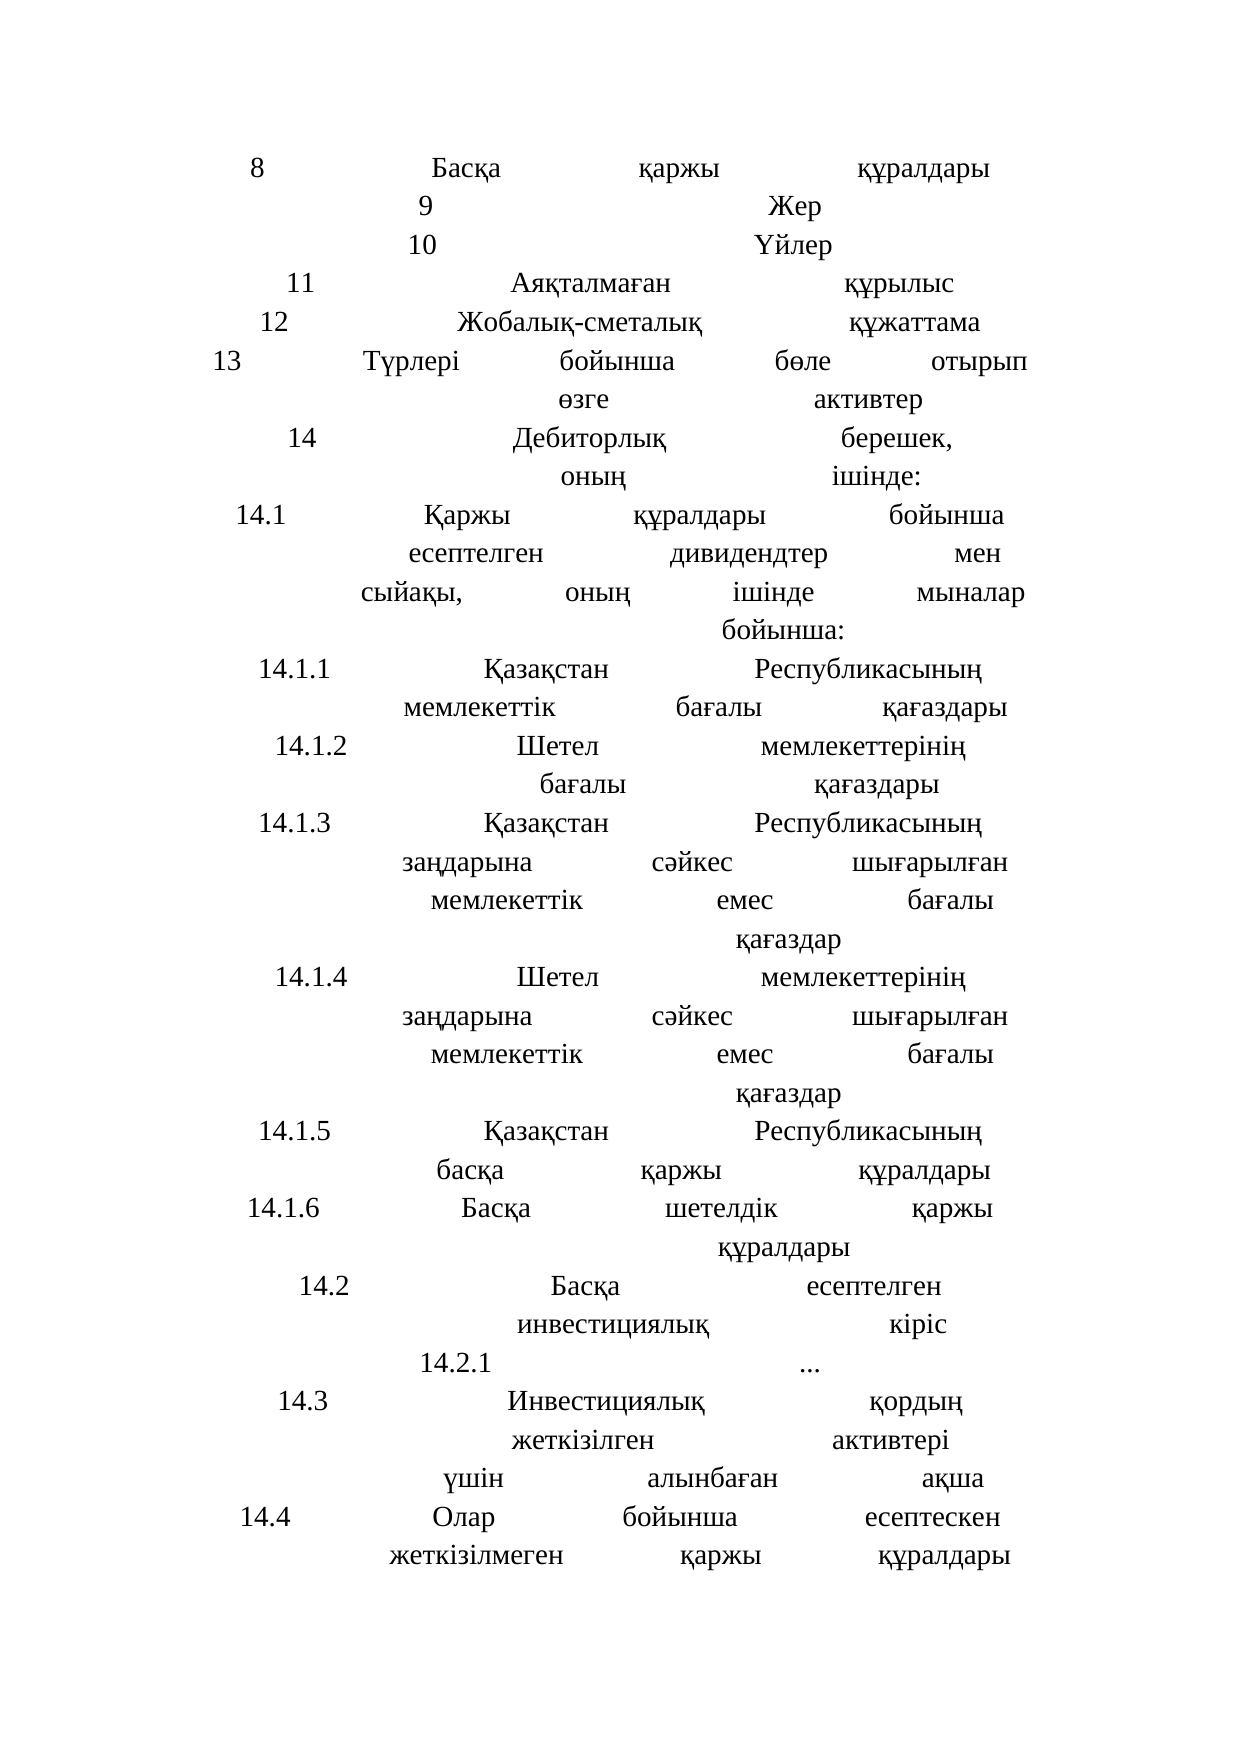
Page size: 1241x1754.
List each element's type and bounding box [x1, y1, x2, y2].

text [112, 150, 1128, 1571]
